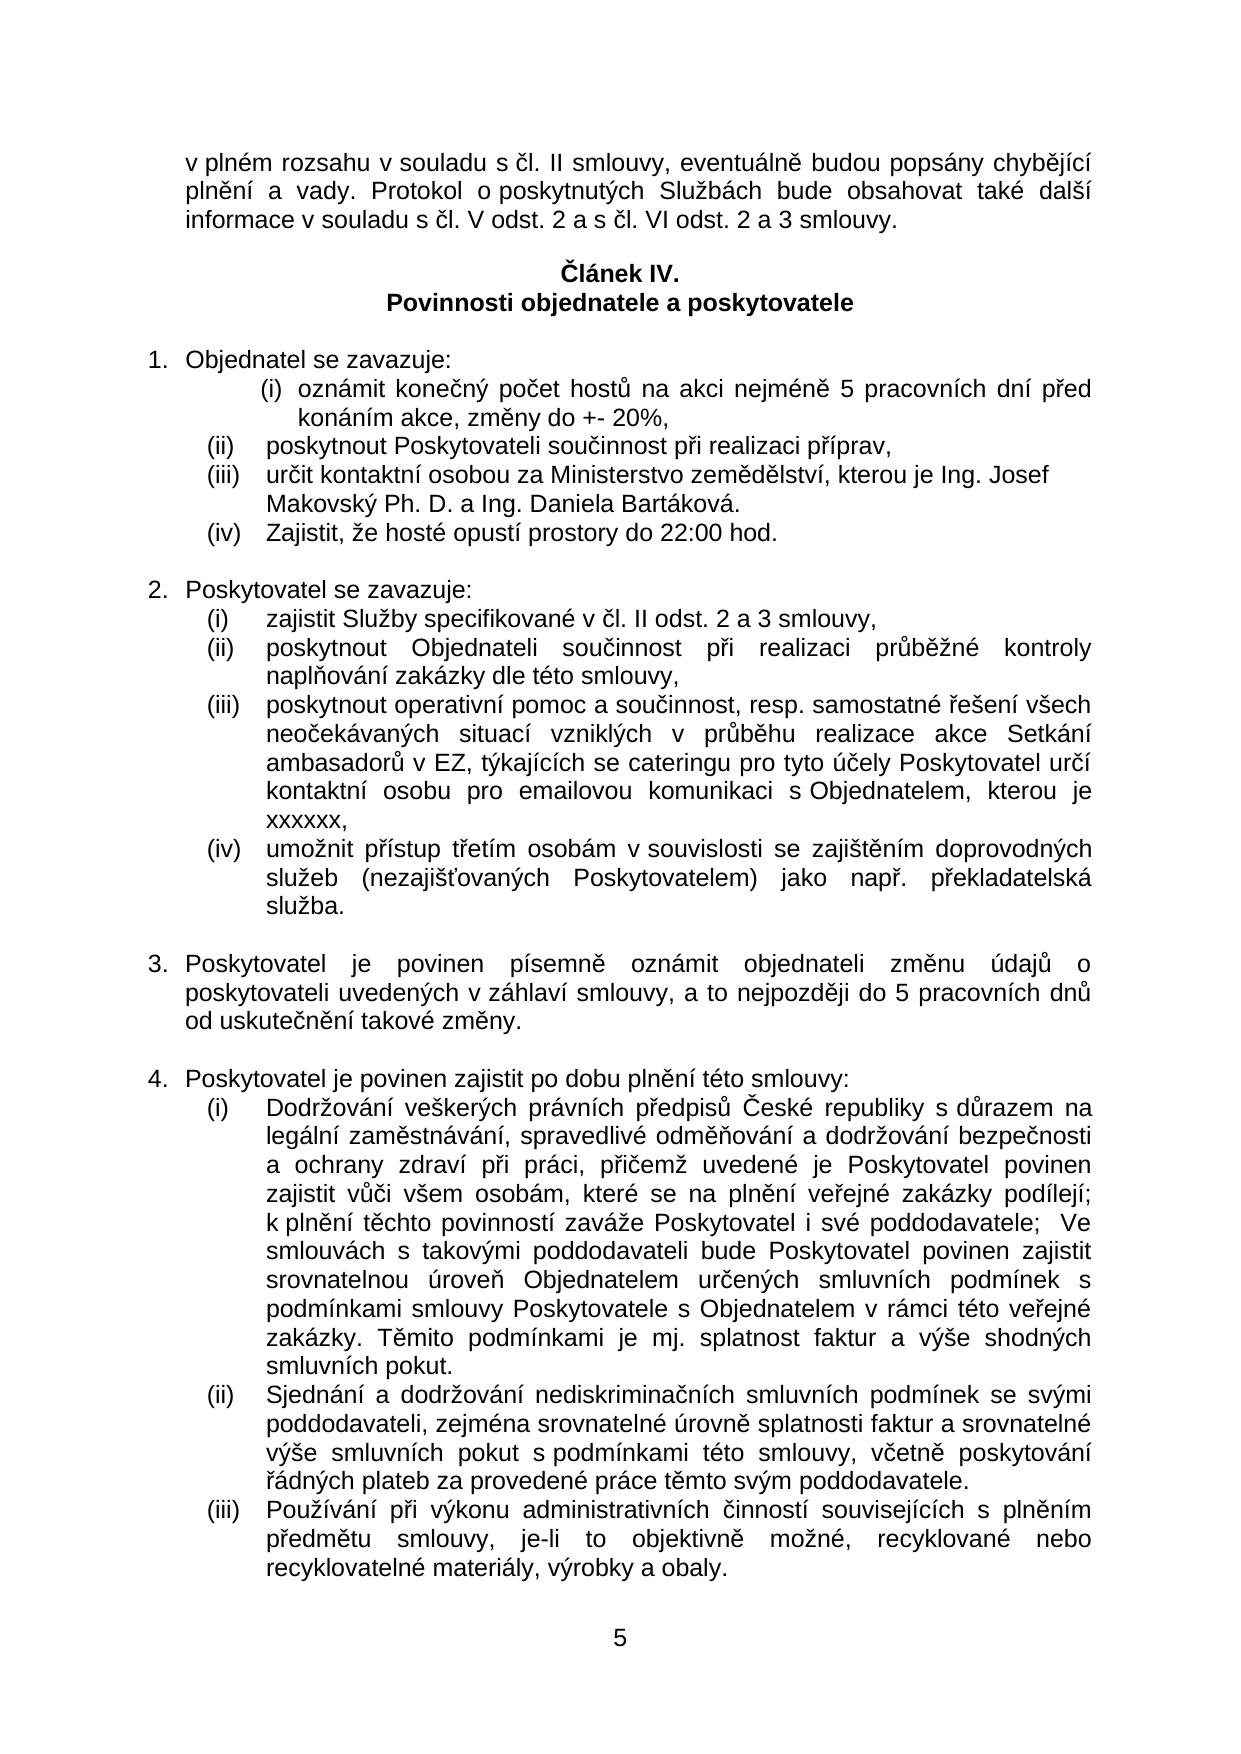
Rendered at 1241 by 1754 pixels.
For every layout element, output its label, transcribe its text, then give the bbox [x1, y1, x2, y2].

list Poskytovatel je povinen písemně oznámit objednateli změnu údajů o poskytovateli uvedených v záhlaví smlouvy, a to nejpozději do 5 pracovních dnů od uskutečnění takové změny. [148, 949, 1093, 1035]
list umožnit přístup třetím osobám v souvislosti se zajištěním doprovodných služeb (nezajišťovaných Poskytovatelem) jako např. překladatelská služba. [207, 834, 1093, 920]
list poskytnout Objednateli součinnost při realizaci průběžné kontroly naplňování zakázky dle této smlouvy, [207, 633, 1093, 690]
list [148, 148, 1093, 234]
title Objednatel se zavazuje: [148, 345, 1093, 374]
list Zajistit, že hosté opustí prostory do 22:00 hod. [207, 518, 1093, 546]
list oznámit konečný počet hostů na akci nejméně 5 pracovních dní před konáním akce, změny do +- 20%, [260, 374, 1093, 431]
title Poskytovatel se zavazuje: [148, 575, 1093, 604]
list Sjednání a dodržování nediskriminačních smluvních podmínek se svými poddodavateli, zejména srovnatelné úrovně splatnosti faktur a srovnatelné výše smluvních pokut s podmínkami této smlouvy, včetně poskytování řádných plateb za provedené práce těmto svým poddodavatele. [207, 1380, 1093, 1495]
text Článek IV. [148, 259, 1093, 288]
list Dodržování veškerých právních předpisů České republiky s důrazem na legální zaměstnávání, spravedlivé odměňování a dodržování bezpečnosti a ochrany zdraví při práci, přičemž uvedené je Poskytovatel povinen zajistit vůči všem osobám, které se na plnění veřejné zakázky podílejí; k plnění těchto povinností zaváže Poskytovatel i své poddodavatele; Ve smlouvách s takovými poddodavateli bude Poskytovatel povinen zajistit srovnatelnou úroveň Objednatelem určených smluvních podmínek s podmínkami smlouvy Poskytovatele s Objednatelem v rámci této veřejné zakázky. Těmito podmínkami je mj. splatnost faktur a výše shodných smluvních pokut. [207, 1093, 1093, 1380]
list určit kontaktní osobou za Ministerstvo zemědělství, kterou je Ing. Josef Makovský Ph. D. a Ing. Daniela Bartáková. [207, 460, 1093, 518]
text Povinnosti objednatele a poskytovatele [148, 288, 1093, 316]
list zajistit Služby specifikované v čl. II odst. 2 a 3 smlouvy, [207, 604, 1093, 633]
list Poskytovatel je povinen zajistit po dobu plnění této smlouvy: [148, 1064, 1093, 1093]
list poskytnout operativní pomoc a součinnost, resp. samostatné řešení všech neočekávaných situací vzniklých v průběhu realizace akce Setkání ambasadorů v EZ, týkajících se cateringu pro tyto účely Poskytovatel určí kontaktní osobu pro emailovou komunikaci s Objednatelem, kterou je xxxxxx, [207, 690, 1093, 834]
list poskytnout Poskytovateli součinnost při realizaci příprav, [207, 431, 1093, 460]
list Používání při výkonu administrativních činností souvisejících s plněním předmětu smlouvy, je-li to objektivně možné, recyklované nebo recyklovatelné materiály, výrobky a obaly. [207, 1495, 1093, 1581]
